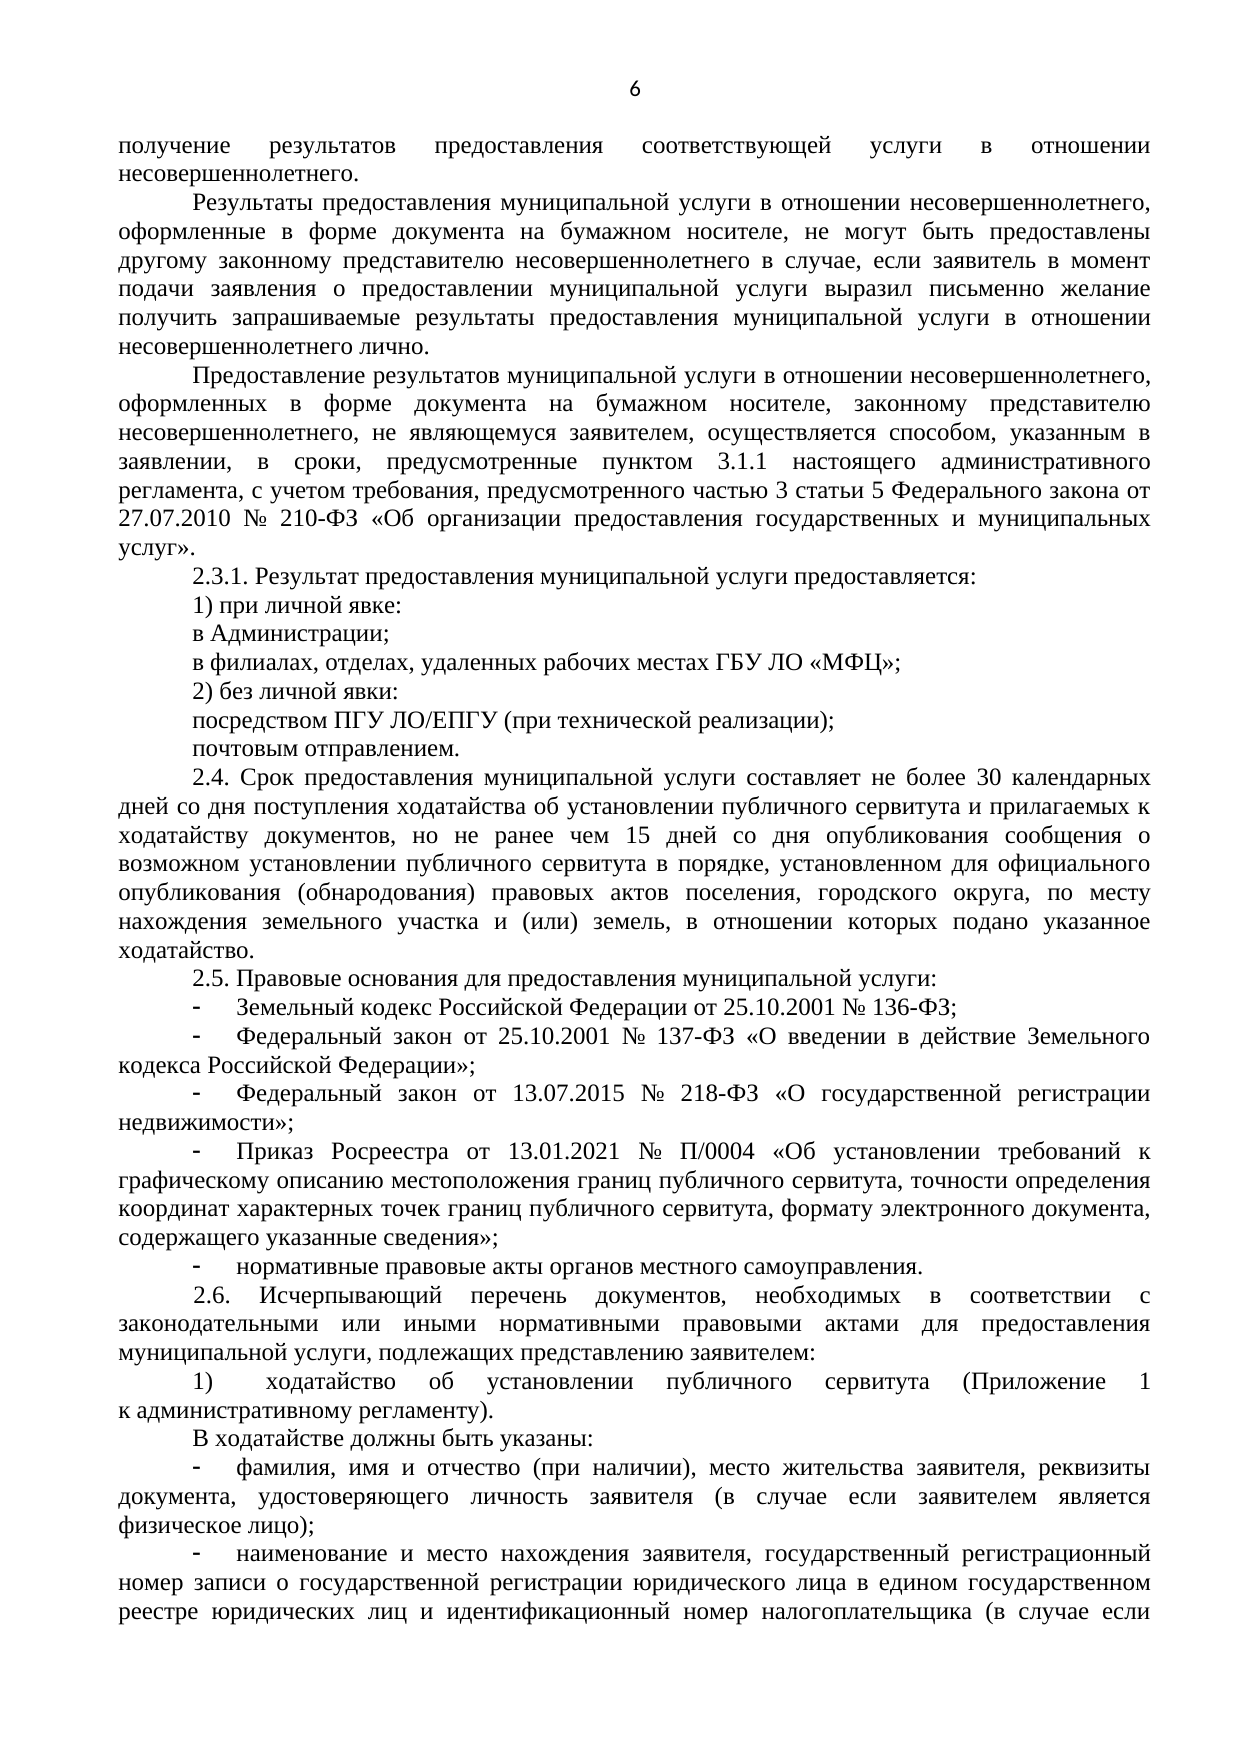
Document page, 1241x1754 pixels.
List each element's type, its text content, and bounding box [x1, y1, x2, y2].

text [118, 130, 1152, 187]
text В ходатайстве должны быть указаны: [118, 1423, 1152, 1452]
text 1) при личной явке: [118, 590, 1152, 618]
list Федеральный закон от 13.07.2015 № 218-ФЗ «О государственной регистрации недвижимости»; [118, 1078, 1152, 1136]
text 2.5. Правовые основания для предоставления муниципальной услуги: [118, 963, 1152, 992]
text 2) без личной явки: [118, 676, 1152, 705]
list фамилия, имя и отчество (при наличии), место жительства заявителя, реквизиты документа, удостоверяющего личность заявителя (в случае если заявителем является физическое лицо); [118, 1452, 1152, 1538]
text в Администрации; [118, 618, 1152, 647]
text 2.4. Срок предоставления муниципальной услуги составляет не более 30 календарных дней со дня поступления ходатайства об установлении публичного сервитута и прилагаемых к ходатайству документов, но не ранее чем 15 дней со дня опубликования сообщения о возможном установлении публичного сервитута в порядке, установленном для официального опубликования (обнародования) правовых актов поселения, городского округа, по месту нахождения земельного участка и (или) земель, в отношении которых подано указанное ходатайство. [118, 762, 1152, 963]
text 1) ходатайство об установлении публичного сервитута (Приложение 1 к административному регламенту). [118, 1366, 1152, 1423]
text в филиалах, отделах, удаленных рабочих местах ГБУ ЛО «МФЦ»; [118, 647, 1152, 676]
list Федеральный закон от 25.10.2001 № 137-ФЗ «О введении в действие Земельного кодекса Российской Федерации»; [118, 1021, 1152, 1078]
text почтовым отправлением. [118, 733, 1152, 762]
text Предоставление результатов муниципальной услуги в отношении несовершеннолетнего, оформленных в форме документа на бумажном носителе, законному представителю несовершеннолетнего, не являющемуся заявителем, осуществляется способом, указанным в заявлении, в сроки, предусмотренные пунктом 3.1.1 настоящего административного регламента, с учетом требования, предусмотренного частью 3 статьи 5 Федерального закона от 27.07.2010 № 210-ФЗ «Об организации предоставления государственных и муниципальных услуг». [118, 360, 1152, 561]
text 2.6. Исчерпывающий перечень документов, необходимых в соответствии с законодательными или иными нормативными правовыми актами для предоставления муниципальной услуги, подлежащих представлению заявителем: [118, 1280, 1152, 1366]
list нормативные правовые акты органов местного самоуправления. [118, 1251, 1152, 1280]
text 2.3.1. Результат предоставления муниципальной услуги предоставляется: [118, 561, 1152, 590]
text Результаты предоставления муниципальной услуги в отношении несовершеннолетнего, оформленные в форме документа на бумажном носителе, не могут быть предоставлены другому законному представителю несовершеннолетнего в случае, если заявитель в момент подачи заявления о предоставлении муниципальной услуги выразил письменно желание получить запрашиваемые результаты предоставления муниципальной услуги в отношении несовершеннолетнего лично. [118, 187, 1152, 360]
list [118, 1538, 1152, 1625]
text посредством ПГУ ЛО/ЕПГУ (при технической реализации); [118, 705, 1152, 733]
list Земельный кодекс Российской Федерации от 25.10.2001 № 136-ФЗ; [118, 992, 1152, 1021]
list Приказ Росреестра от 13.01.2021 № П/0004 «Об установлении требований к графическому описанию местоположения границ публичного сервитута, точности определения координат характерных точек границ публичного сервитута, формату электронного документа, содержащего указанные сведения»; [118, 1136, 1152, 1251]
